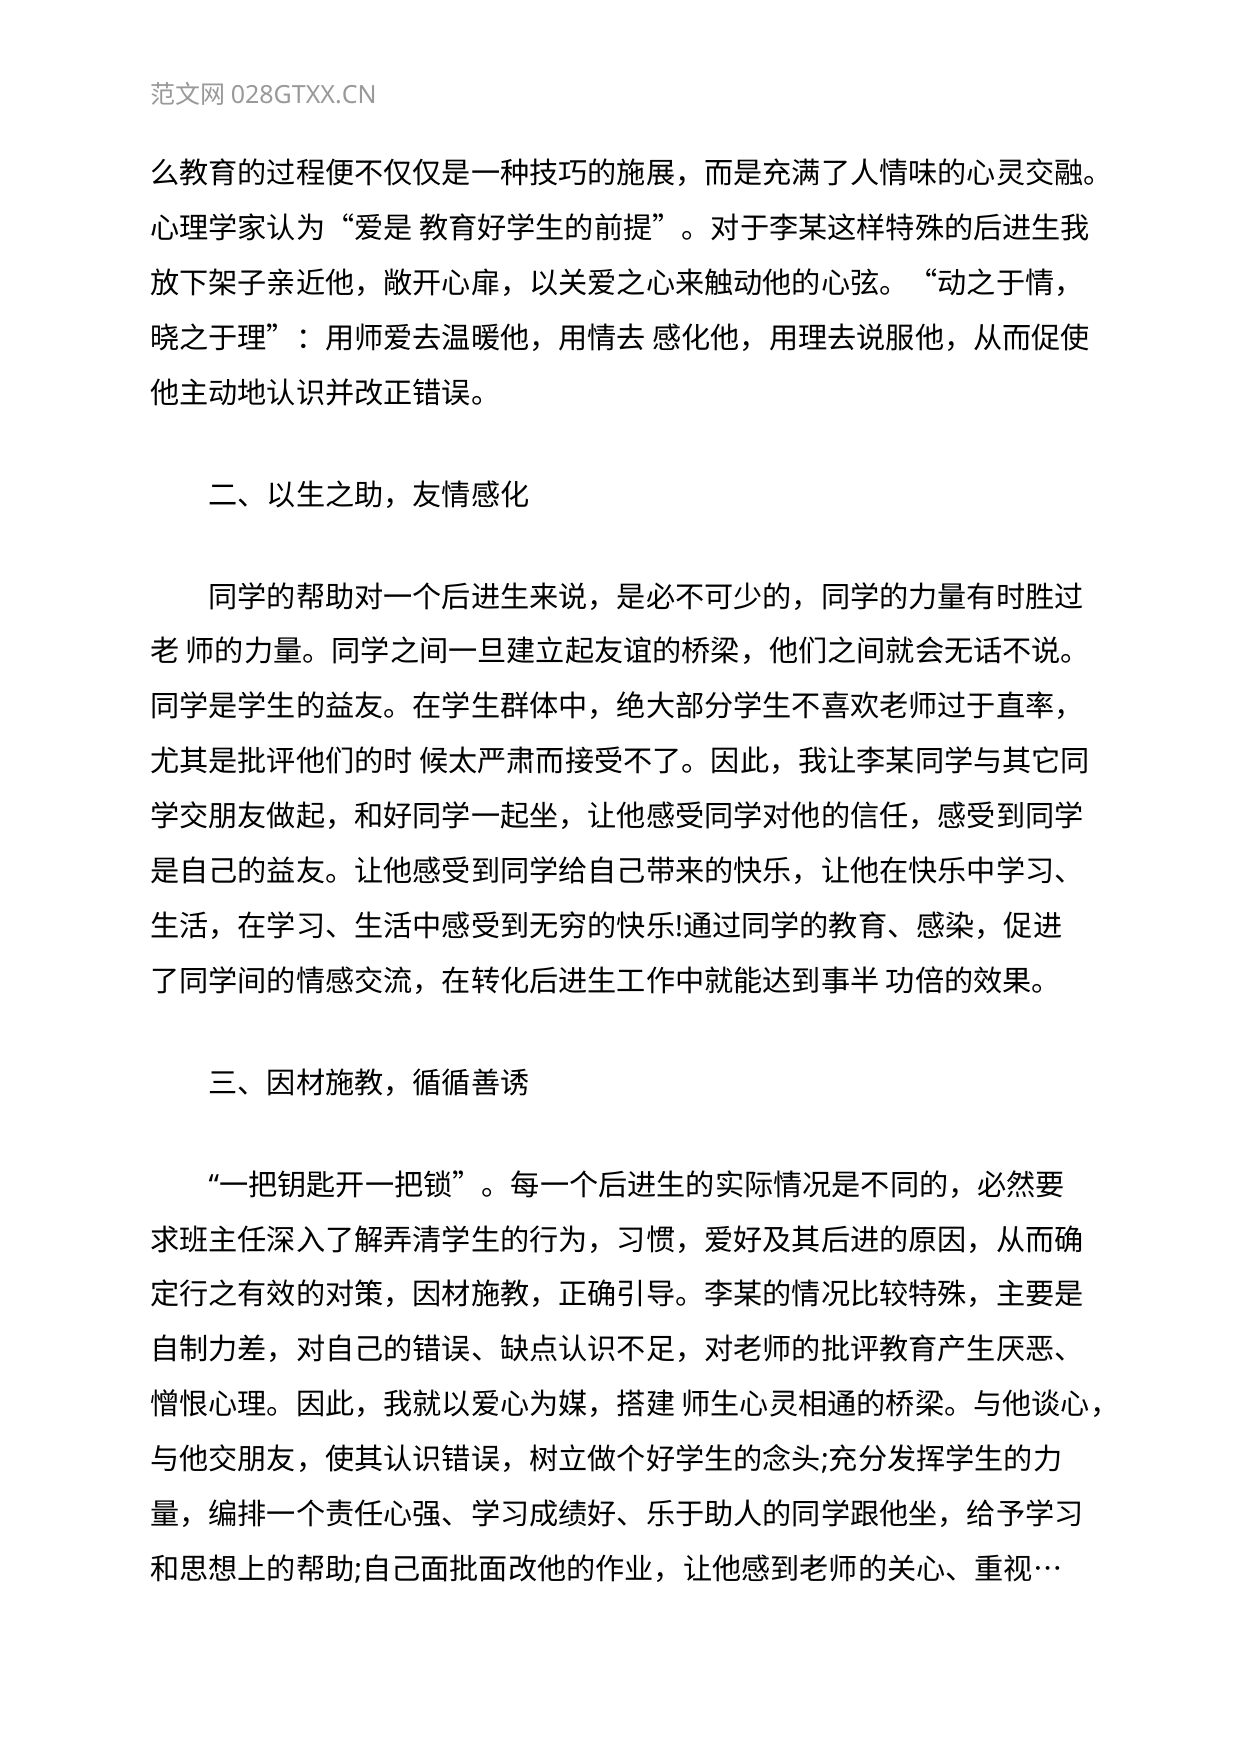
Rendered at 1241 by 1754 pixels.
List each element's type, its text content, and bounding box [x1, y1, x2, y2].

text 三、因材施教，循循善诱 [150, 1059, 1090, 1102]
text 同学的帮助对一个后进生来说，是必不可少的，同学的力量有时胜过老 师的力量。同学之间一旦建立起友谊的桥梁，他们之间就会无话不说。同学是学生的益友。在学生群体中，绝大部分学生不喜欢老师过于直率，尤其是批评他们的时 候太严肃而接受不了。因此，我让李某同学与其它同学交朋友做起，和好同学一起坐，让他感受同学对他的信任，感受到同学是自己的益友。让他感受到同学给自己带来的快乐，让他在快乐中学习、生活，在学习、生活中感受到无穷的快乐!通过同学的教育、感染，促进了同学间的情感交流，在转化后进生工作中就能达到事半 功倍的效果。 [150, 573, 1090, 1000]
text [150, 1161, 1090, 1588]
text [150, 150, 1090, 412]
text 二、以生之助，友情感化 [150, 471, 1090, 514]
